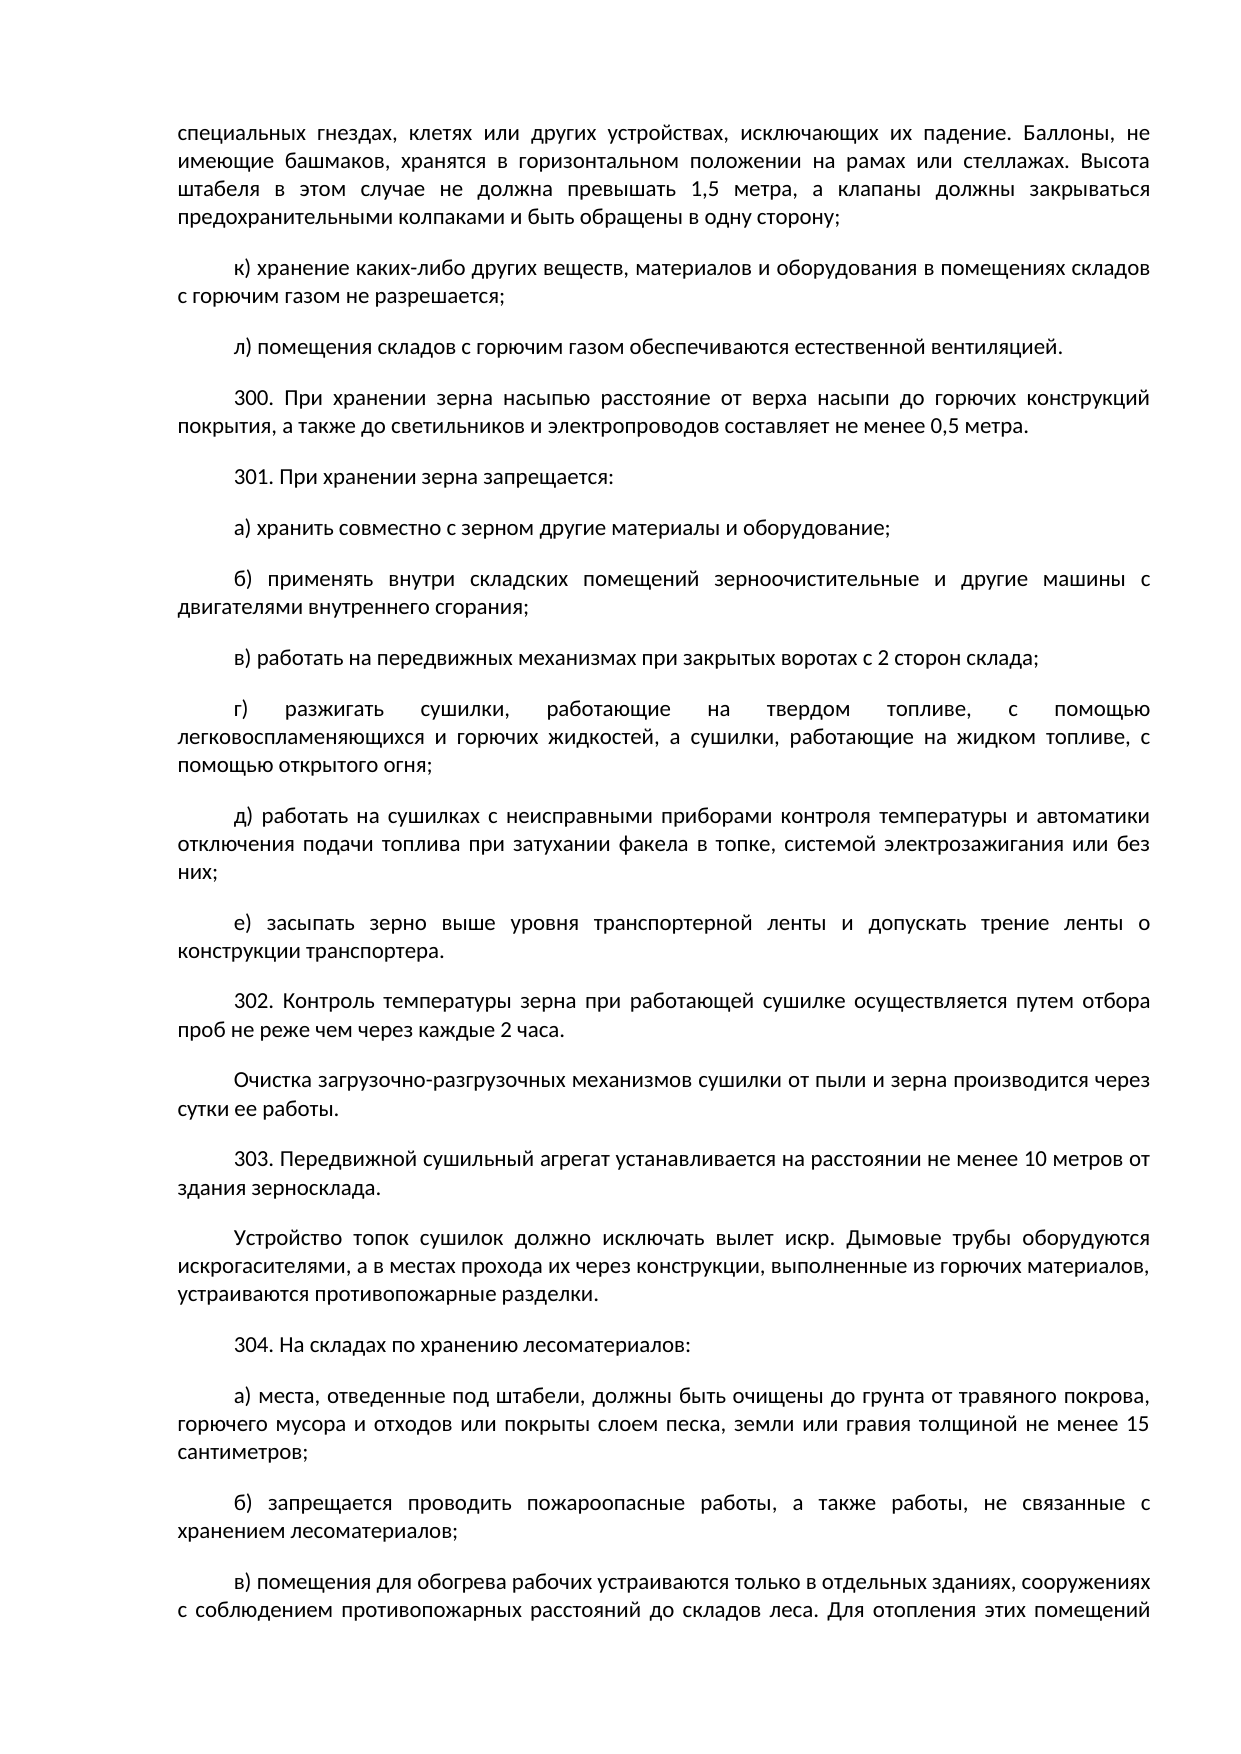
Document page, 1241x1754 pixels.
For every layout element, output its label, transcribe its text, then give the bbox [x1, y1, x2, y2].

text 304. На складах по хранению лесоматериалов: [177, 1331, 1152, 1358]
text а) хранить совместно с зерном другие материалы и оборудование; [177, 513, 1152, 541]
text л) помещения складов с горючим газом обеспечиваются естественной вентиляцией. [177, 332, 1152, 360]
text г) разжигать сушилки, работающие на твердом топливе, с помощью легковоспламеняющихся и горючих жидкостей, а сушилки, работающие на жидком топливе, с помощью открытого огня; [177, 694, 1152, 778]
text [177, 1567, 1152, 1623]
text Устройство топок сушилок должно исключать вылет искр. Дымовые трубы оборудуются искрогасителями, а в местах прохода их через конструкции, выполненные из горючих материалов, устраиваются противопожарные разделки. [177, 1223, 1152, 1308]
text Очистка загрузочно-разгрузочных механизмов сушилки от пыли и зерна производится через сутки ее работы. [177, 1066, 1152, 1122]
text к) хранение каких-либо других веществ, материалов и оборудования в помещениях складов с горючим газом не разрешается; [177, 253, 1152, 309]
text 300. При хранении зерна насыпью расстояние от верха насыпи до горючих конструкций покрытия, а также до светильников и электропроводов составляет не менее 0,5 метра. [177, 383, 1152, 439]
text е) засыпать зерно выше уровня транспортерной ленты и допускать трение ленты о конструкции транспортера. [177, 908, 1152, 964]
text а) места, отведенные под штабели, должны быть очищены до грунта от травяного покрова, горючего мусора и отходов или покрыты слоем песка, земли или гравия толщиной не менее 15 сантиметров; [177, 1381, 1152, 1466]
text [177, 118, 1152, 230]
text б) применять внутри складских помещений зерноочистительные и другие машины с двигателями внутреннего сгорания; [177, 564, 1152, 620]
text д) работать на сушилках с неисправными приборами контроля температуры и автоматики отключения подачи топлива при затухании факела в топке, системой электрозажигания или без них; [177, 801, 1152, 885]
text 301. При хранении зерна запрещается: [177, 462, 1152, 490]
text в) работать на передвижных механизмах при закрытых воротах с 2 сторон склада; [177, 643, 1152, 671]
text 302. Контроль температуры зерна при работающей сушилке осуществляется путем отбора проб не реже чем через каждые 2 часа. [177, 987, 1152, 1043]
text б) запрещается проводить пожароопасные работы, а также работы, не связанные с хранением лесоматериалов; [177, 1488, 1152, 1544]
text 303. Передвижной сушильный агрегат устанавливается на расстоянии не менее 10 метров от здания зерносклада. [177, 1144, 1152, 1201]
